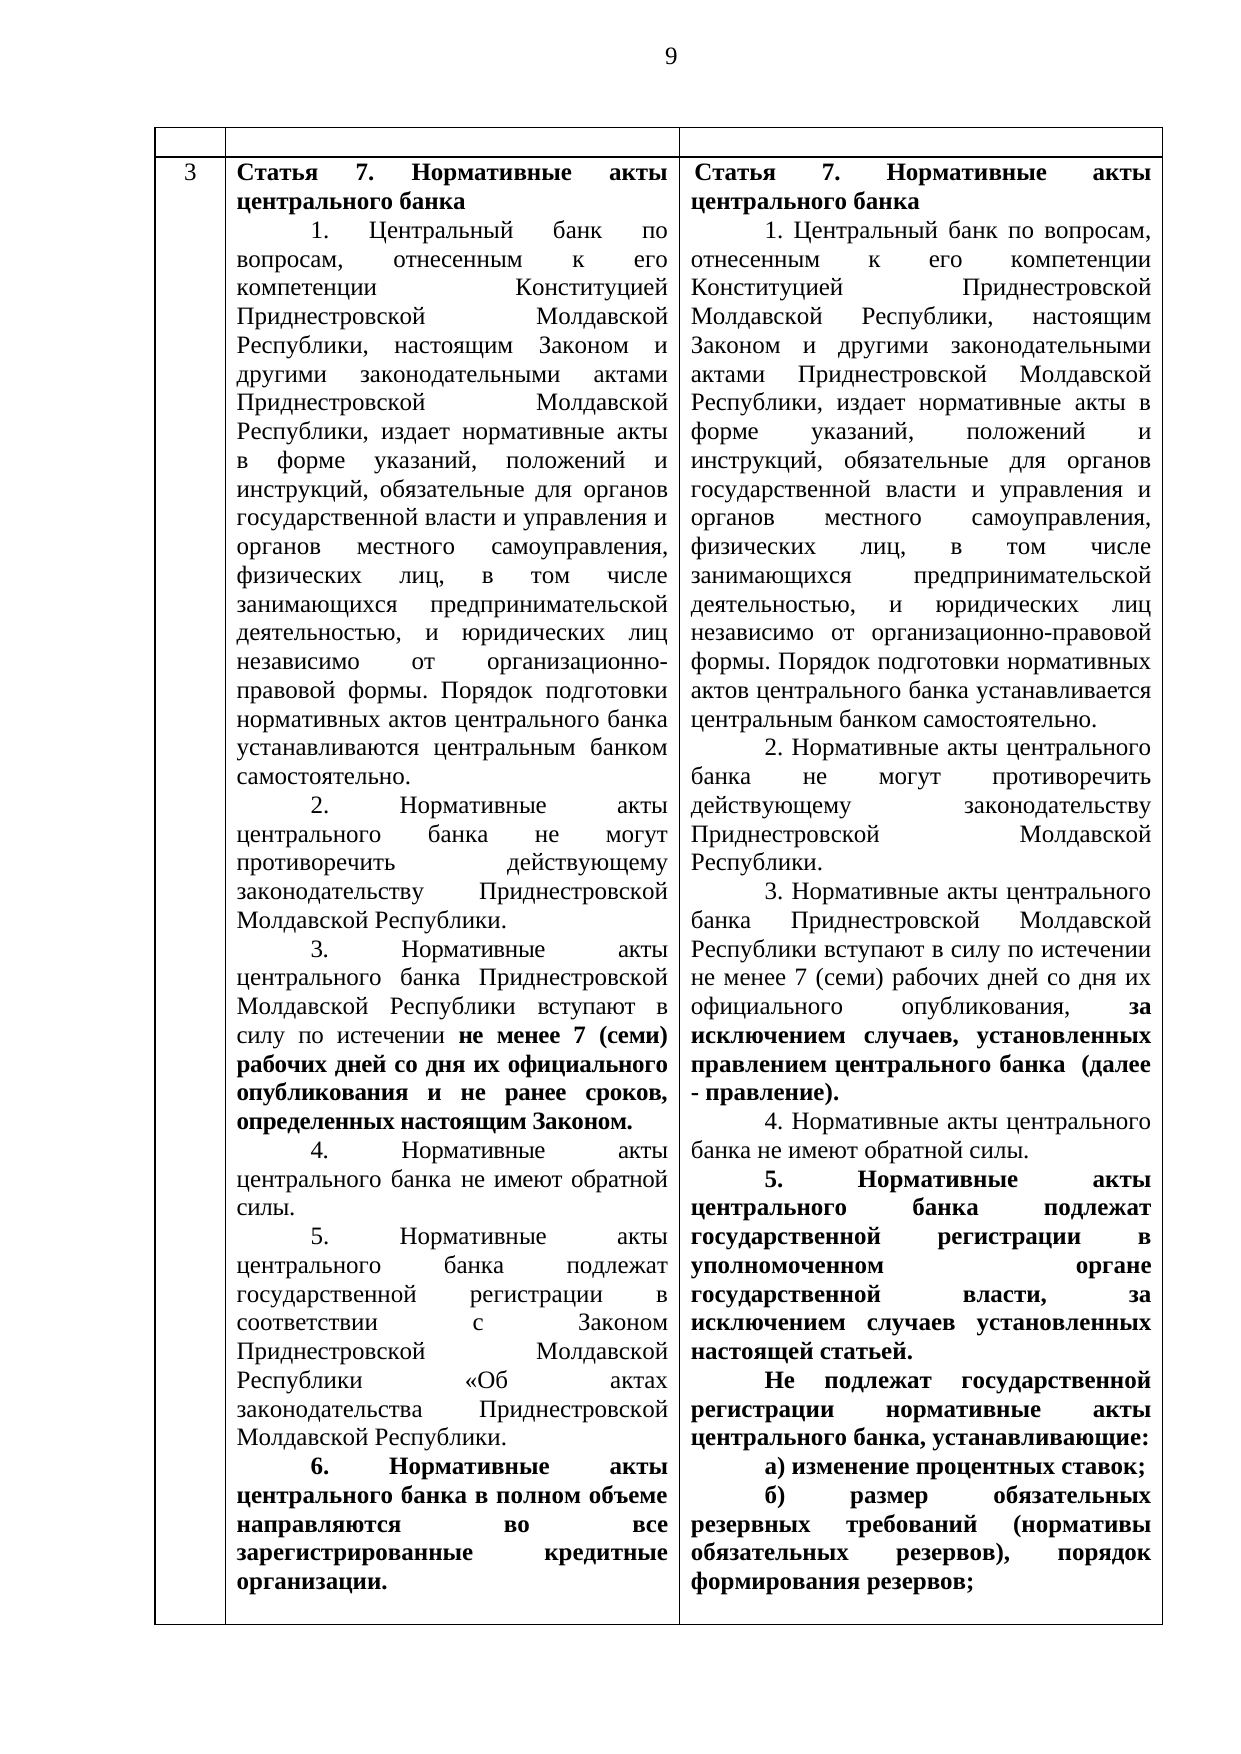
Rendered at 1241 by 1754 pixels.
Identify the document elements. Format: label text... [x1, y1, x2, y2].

table_cell 3 [156, 158, 225, 1624]
table_cell 2 [156, 128, 225, 156]
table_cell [680, 158, 1162, 1624]
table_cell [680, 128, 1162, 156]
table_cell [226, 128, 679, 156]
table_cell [226, 158, 679, 1624]
